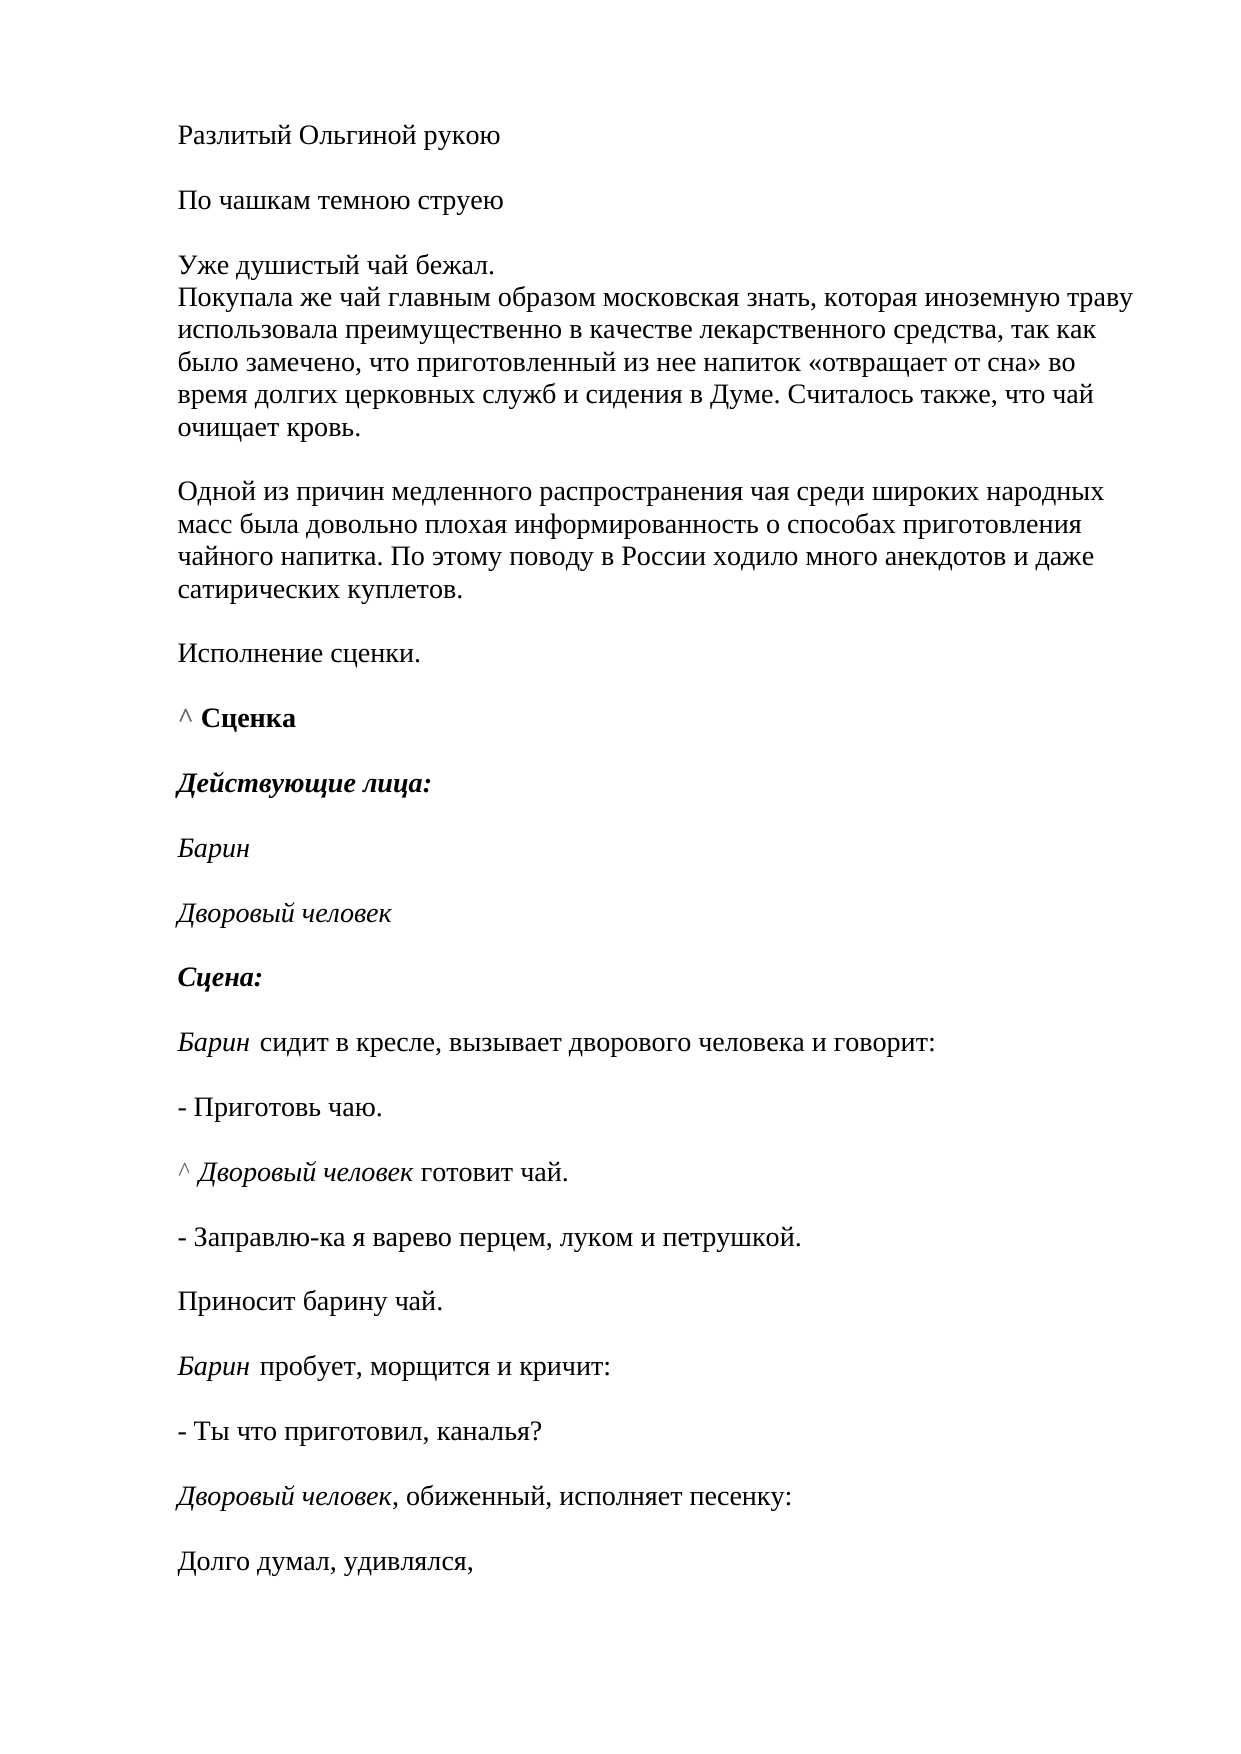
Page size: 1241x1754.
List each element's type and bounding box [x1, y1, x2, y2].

text [177, 118, 1152, 1608]
